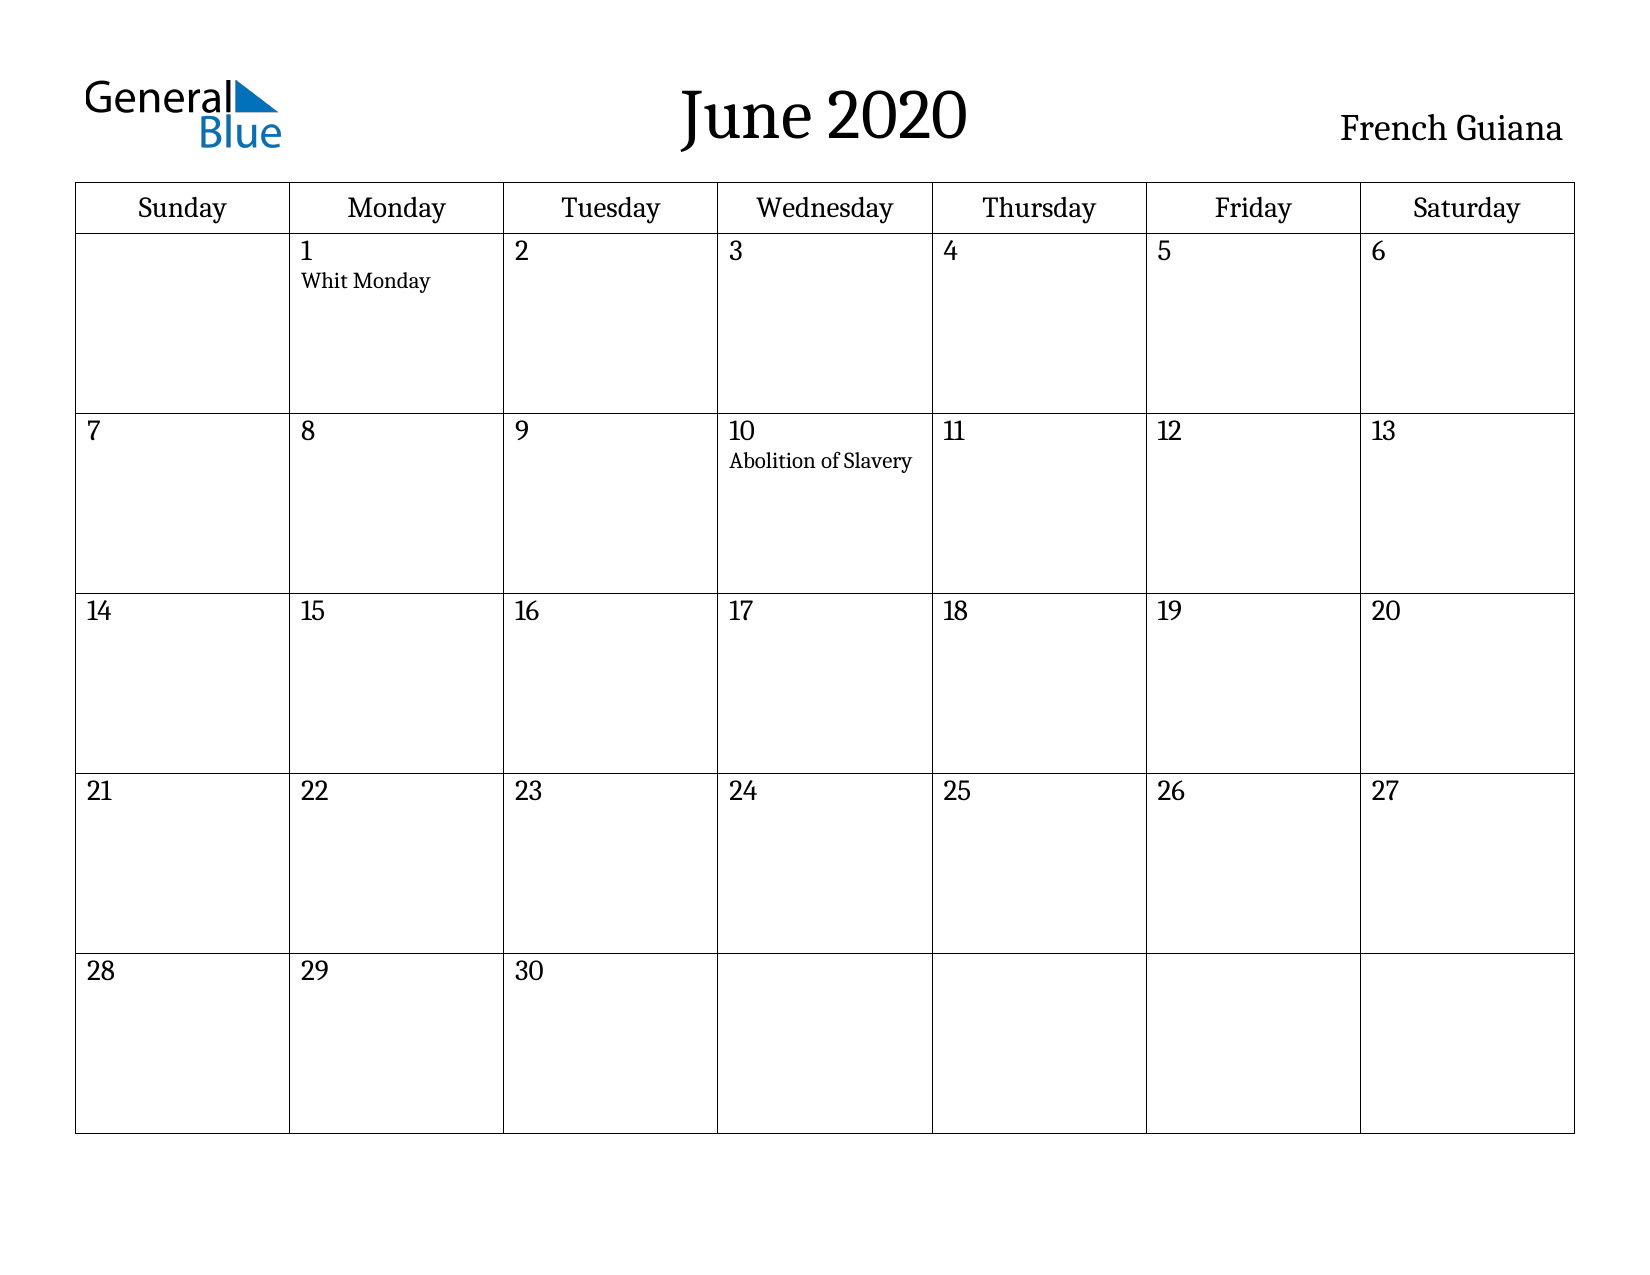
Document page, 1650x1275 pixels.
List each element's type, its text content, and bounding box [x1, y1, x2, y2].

table_cell [1361, 267, 1574, 413]
table_cell 12 [1147, 414, 1360, 447]
table_cell 22 [290, 774, 503, 807]
table_cell 2 [504, 234, 717, 267]
table_cell [504, 267, 717, 413]
table_cell 29 [290, 954, 503, 987]
table_cell 15 [290, 594, 503, 627]
table_cell [1361, 627, 1574, 773]
table_cell 3 [718, 234, 932, 267]
table_cell [1361, 954, 1574, 987]
table_cell 18 [933, 594, 1146, 627]
table_cell 8 [290, 414, 503, 447]
table_cell [1147, 267, 1360, 413]
table_cell [504, 808, 717, 953]
table_cell Tuesday [504, 183, 717, 233]
table_cell [76, 988, 289, 1133]
table_cell [1361, 448, 1574, 593]
table_cell 7 [76, 414, 289, 447]
table_cell Monday [290, 183, 503, 233]
table_cell [718, 988, 932, 1133]
table_cell [76, 267, 289, 413]
table_cell 23 [504, 774, 717, 807]
table_cell [290, 448, 503, 593]
table_cell [933, 267, 1146, 413]
table_cell [1147, 808, 1360, 953]
table_cell [1147, 954, 1360, 987]
table_cell 14 [76, 594, 289, 627]
table_cell 1 [290, 234, 503, 267]
table_cell Abolition of Slavery [718, 448, 932, 593]
table_header June 2020 [504, 75, 1146, 182]
table_cell [290, 988, 503, 1133]
table_cell [76, 448, 289, 593]
table_header French Guiana [1146, 75, 1574, 182]
table_cell Saturday [1361, 183, 1574, 233]
table_cell [290, 808, 503, 953]
table_cell [76, 627, 289, 773]
table_cell [504, 448, 717, 593]
table_cell 24 [718, 774, 932, 807]
table_cell 20 [1361, 594, 1574, 627]
table_cell 6 [1361, 234, 1574, 267]
table_cell [76, 234, 289, 267]
table_header [76, 75, 503, 182]
table_cell 27 [1361, 774, 1574, 807]
table_cell 26 [1147, 774, 1360, 807]
table_cell Thursday [933, 183, 1146, 233]
table_cell 16 [504, 594, 717, 627]
table_cell [933, 988, 1146, 1133]
table_cell 9 [504, 414, 717, 447]
table_cell [933, 448, 1146, 593]
table_cell [1147, 448, 1360, 593]
table_cell 10 [718, 414, 932, 447]
table_cell [1147, 988, 1360, 1133]
table_cell 19 [1147, 594, 1360, 627]
table_cell Whit Monday [290, 267, 503, 413]
table_cell [1147, 627, 1360, 773]
table_cell 28 [76, 954, 289, 987]
table_cell 17 [718, 594, 932, 627]
table_cell [718, 954, 932, 987]
table_cell Sunday [76, 183, 289, 233]
table_cell 30 [504, 954, 717, 987]
table_cell [718, 627, 932, 773]
table_cell Friday [1147, 183, 1360, 233]
table_cell [933, 808, 1146, 953]
table_cell 4 [933, 234, 1146, 267]
table_cell [1361, 988, 1574, 1133]
picture [86, 80, 281, 148]
table_cell [718, 808, 932, 953]
table_cell 25 [933, 774, 1146, 807]
table_cell [933, 954, 1146, 987]
table_cell [933, 627, 1146, 773]
table_cell 11 [933, 414, 1146, 447]
table_cell 5 [1147, 234, 1360, 267]
table_cell Wednesday [718, 183, 932, 233]
table_cell [718, 267, 932, 413]
table_cell [504, 627, 717, 773]
table_cell [290, 627, 503, 773]
table_cell [504, 988, 717, 1133]
table_cell [1361, 808, 1574, 953]
table_cell 13 [1361, 414, 1574, 447]
table_cell [76, 808, 289, 953]
table_cell 21 [76, 774, 289, 807]
